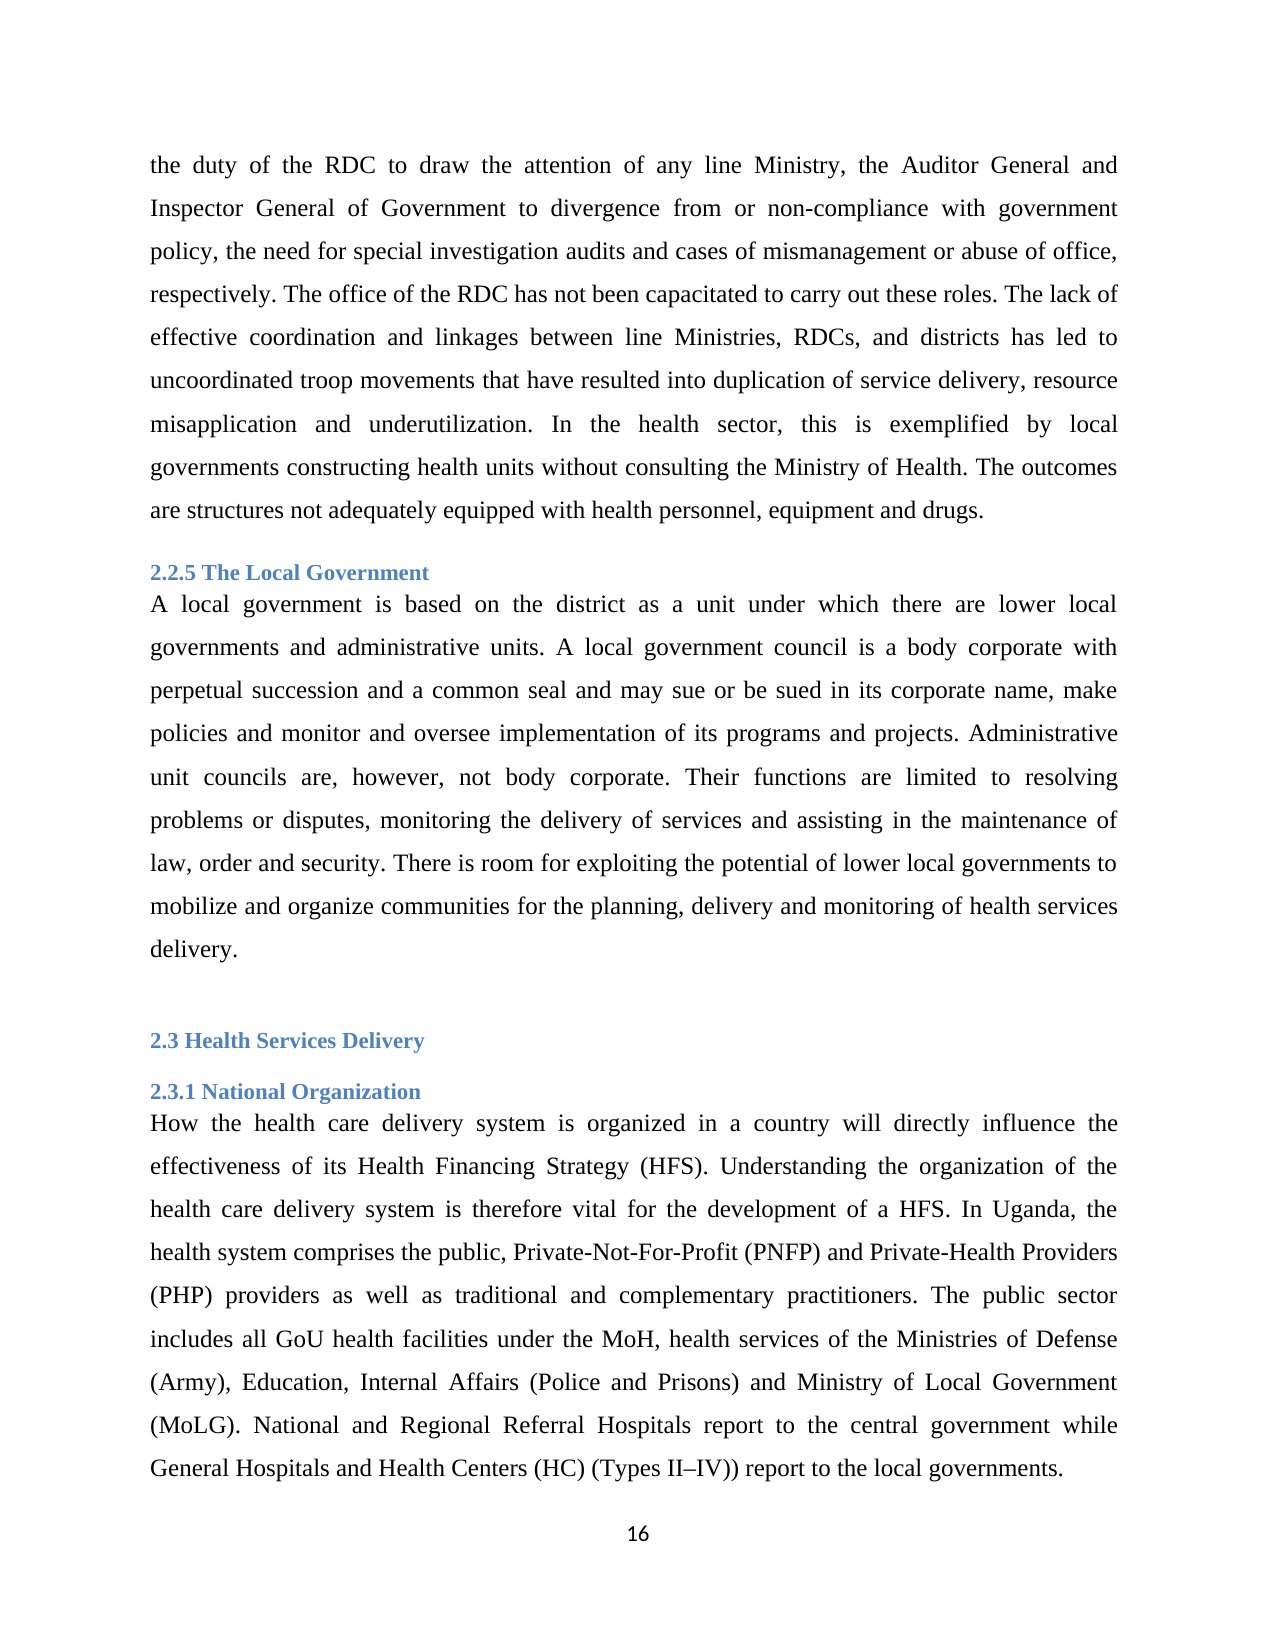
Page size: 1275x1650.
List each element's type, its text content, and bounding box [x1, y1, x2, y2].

subtitle 2.3 Health Services Delivery [150, 1027, 1125, 1053]
text How the health care delivery system is organized in a country will directly influence the effectiveness of its Health Financing Strategy (HFS). Understanding the organization of the health care delivery system is therefore vital for the development of a HFS. In Uganda, the health system comprises the public, Private-Not-For-Profit (PNFP) and Private-Health Providers (PHP) providers as well as traditional and complementary practitioners. The public sector includes all GoU health facilities under the MoH, health services of the Ministries of Defense (Army), Education, Internal Affairs (Police and Prisons) and Ministry of Local Government (MoLG). National and Regional Referral Hospitals report to the central government while General Hospitals and Health Centers (HC) (Types II–IV)) report to the local governments. [150, 1108, 1119, 1482]
text A local government is based on the district as a unit under which there are lower local governments and administrative units. A local government council is a body corporate with perpetual succession and a common seal and may sue or be sued in its corporate name, make policies and monitor and oversee implementation of its programs and projects. Administrative unit councils are, however, not body corporate. Their functions are limited to resolving problems or disputes, monitoring the delivery of services and assisting in the maintenance of law, order and security. There is room for exploiting the potential of lower local governments to mobilize and organize communities for the planning, delivery and monitoring of health services delivery. [150, 589, 1119, 963]
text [150, 150, 1119, 524]
subtitle 2.2.5 The Local Government [150, 559, 1125, 585]
subtitle 2.3.1 National Organization [150, 1078, 1125, 1104]
